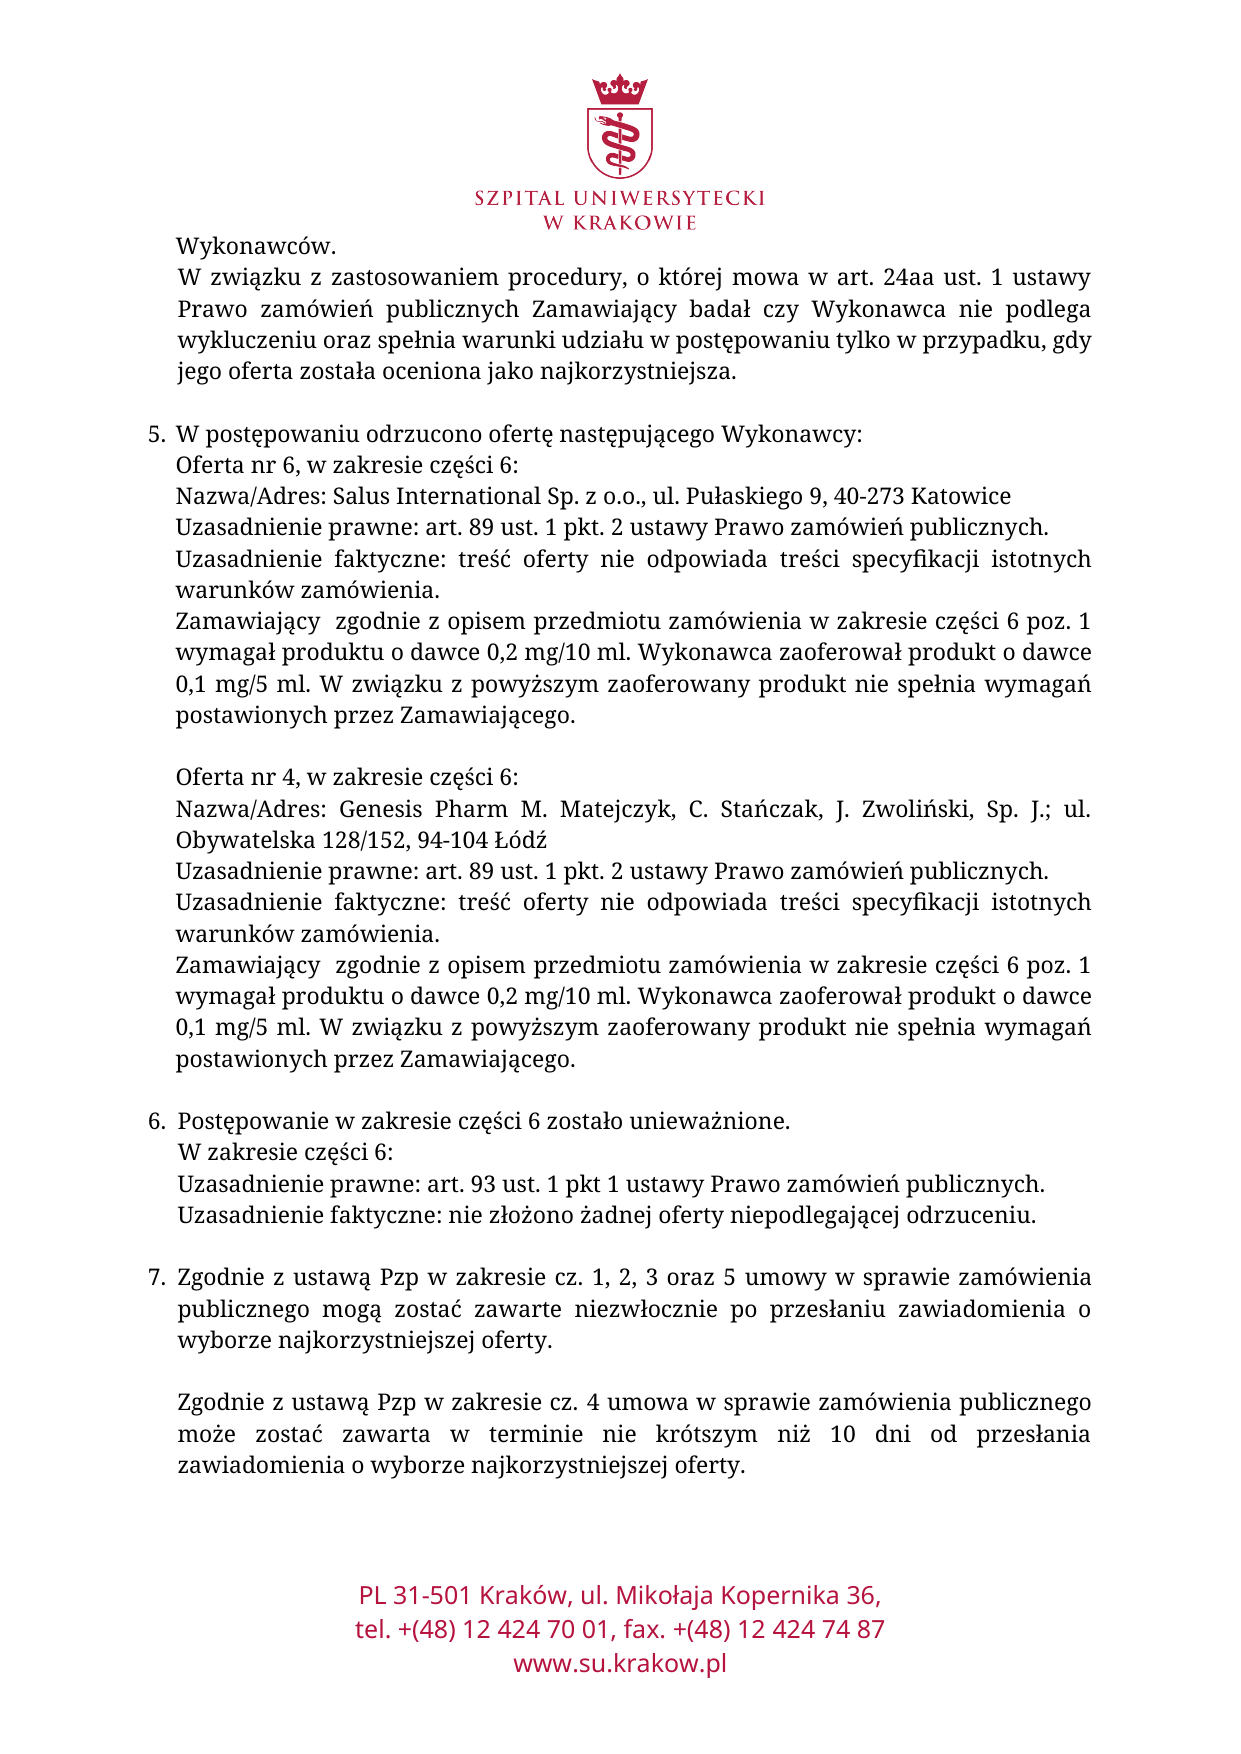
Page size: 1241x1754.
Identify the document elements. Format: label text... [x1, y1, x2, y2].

text Zamawiający zgodnie z opisem przedmiotu zamówienia w zakresie części 6 poz. 1 wymagał produktu o dawce 0,2 mg/10 ml. Wykonawca zaoferował produkt o dawce 0,1 mg/5 ml. W związku z powyższym zaoferowany produkt nie spełnia wymagań postawionych przez Zamawiającego. [175, 949, 1093, 1074]
list Z udziału w postępowaniu o udzielenie zamówienia nie wykluczono żadnego z Wykonawców. [148, 230, 1093, 261]
text Oferta nr 6, w zakresie części 6: [175, 449, 1093, 480]
picture [475, 73, 765, 230]
text Oferta nr 4, w zakresie części 6: [175, 761, 1093, 792]
text Uzasadnienie prawne: art. 89 ust. 1 pkt. 2 ustawy Prawo zamówień publicznych. [175, 511, 1093, 542]
text W związku z zastosowaniem procedury, o której mowa w art. 24aa ust. 1 ustawy Prawo zamówień publicznych Zamawiający badał czy Wykonawca nie podlega wykluczeniu oraz spełnia warunki udziału w postępowaniu tylko w przypadku, gdy jego oferta została oceniona jako najkorzystniejsza. [177, 261, 1093, 386]
text Uzasadnienie faktyczne: treść oferty nie odpowiada treści specyfikacji istotnych warunków zamówienia. [175, 542, 1093, 605]
list Zgodnie z ustawą Pzp w zakresie cz. 1, 2, 3 oraz 5 umowy w sprawie zamówienia publicznego mogą zostać zawarte niezwłocznie po przesłaniu zawiadomienia o wyborze najkorzystniejszej oferty. [148, 1261, 1093, 1355]
list W postępowaniu odrzucono ofertę następującego Wykonawcy: [148, 417, 1093, 449]
text Zamawiający zgodnie z opisem przedmiotu zamówienia w zakresie części 6 poz. 1 wymagał produktu o dawce 0,2 mg/10 ml. Wykonawca zaoferował produkt o dawce 0,1 mg/5 ml. W związku z powyższym zaoferowany produkt nie spełnia wymagań postawionych przez Zamawiającego. [175, 605, 1093, 730]
text Uzasadnienie faktyczne: nie złożono żadnej oferty niepodlegającej odrzuceniu. [177, 1199, 1093, 1230]
text Zgodnie z ustawą Pzp w zakresie cz. 4 umowa w sprawie zamówienia publicznego może zostać zawarta w terminie nie krótszym niż 10 dni od przesłania zawiadomienia o wyborze najkorzystniejszej oferty. [177, 1386, 1093, 1480]
text Nazwa/Adres: Genesis Pharm M. Matejczyk, C. Stańczak, J. Zwoliński, Sp. J.; ul. Obywatelska 128/152, 94-104 Łódź [175, 792, 1093, 855]
text Uzasadnienie faktyczne: treść oferty nie odpowiada treści specyfikacji istotnych warunków zamówienia. [175, 886, 1093, 949]
list Postępowanie w zakresie części 6 zostało unieważnione. [148, 1105, 1093, 1136]
text Uzasadnienie prawne: art. 93 ust. 1 pkt 1 ustawy Prawo zamówień publicznych. [177, 1167, 1093, 1199]
text Nazwa/Adres: Salus International Sp. z o.o., ul. Pułaskiego 9, 40-273 Katowice [175, 480, 1093, 511]
text Uzasadnienie prawne: art. 89 ust. 1 pkt. 2 ustawy Prawo zamówień publicznych. [175, 855, 1093, 886]
text W zakresie części 6: [177, 1136, 1093, 1167]
